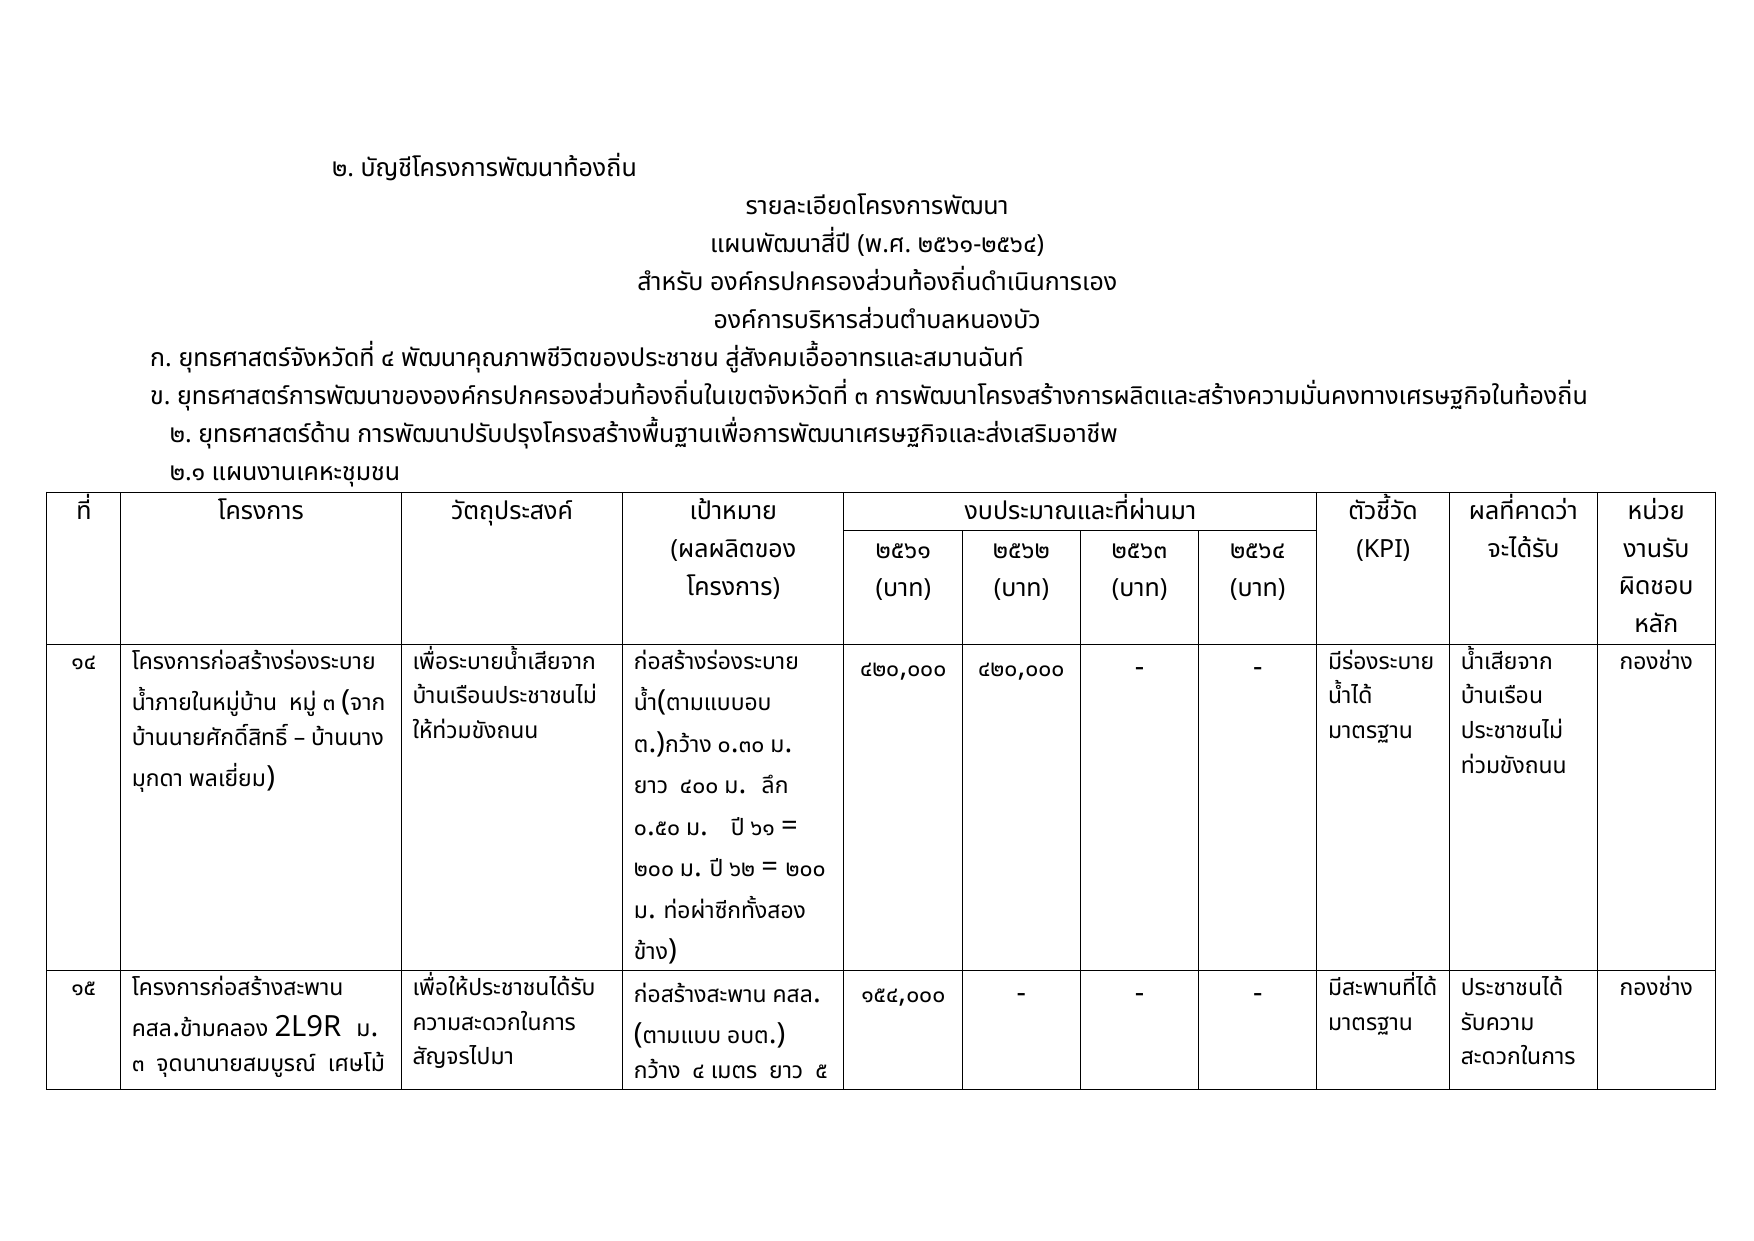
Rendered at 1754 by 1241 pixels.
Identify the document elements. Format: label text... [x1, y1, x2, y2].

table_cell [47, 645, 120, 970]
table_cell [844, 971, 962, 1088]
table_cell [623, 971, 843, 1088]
text ๒.๑ แผนงานเคหะชุมชน [150, 453, 1604, 492]
text ก. ยุทธศาสตร์จังหวัดที่ ๔ พัฒนาคุณภาพชีวิตของประชาชน สู่สังคมเอื้ออาทรและสมานฉันท์ [150, 339, 1604, 377]
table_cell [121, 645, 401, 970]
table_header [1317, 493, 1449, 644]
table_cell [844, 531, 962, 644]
text แผนพัฒนาสี่ปี (พ.ศ. ๒๕๖๑-๒๕๖๔) [150, 226, 1604, 264]
text ๒. ยุทธศาสตร์ด้าน การพัฒนาปรับปรุงโครงสร้างพื้นฐานเพื่อการพัฒนาเศรษฐกิจและส่งเสริมอาชีพ [150, 416, 1604, 453]
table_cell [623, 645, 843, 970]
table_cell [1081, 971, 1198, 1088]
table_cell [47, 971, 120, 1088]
text ๒. บัญชีโครงการพัฒนาท้องถิ่น [150, 150, 1604, 188]
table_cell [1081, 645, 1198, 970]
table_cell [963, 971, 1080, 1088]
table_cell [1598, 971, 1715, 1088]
text องค์การบริหารส่วนตำบลหนองบัว [150, 302, 1604, 339]
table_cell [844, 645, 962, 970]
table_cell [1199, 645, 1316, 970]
text ข. ยุทธศาสตร์การพัฒนาขององค์กรปกครองส่วนท้องถิ่นในเขตจังหวัดที่ ๓ การพัฒนาโครงสร้างการผลิตและสร้างความมั่นคงทางเศรษฐกิจในท้องถิ่น [150, 377, 1604, 416]
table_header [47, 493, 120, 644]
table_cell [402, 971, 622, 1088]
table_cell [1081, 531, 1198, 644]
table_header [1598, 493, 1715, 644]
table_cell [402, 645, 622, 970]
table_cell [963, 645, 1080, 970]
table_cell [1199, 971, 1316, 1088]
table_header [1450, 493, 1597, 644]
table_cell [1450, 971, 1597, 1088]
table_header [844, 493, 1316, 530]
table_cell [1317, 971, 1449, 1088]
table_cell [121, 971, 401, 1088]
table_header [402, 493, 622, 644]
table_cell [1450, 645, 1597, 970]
text รายละเอียดโครงการพัฒนา [150, 188, 1604, 226]
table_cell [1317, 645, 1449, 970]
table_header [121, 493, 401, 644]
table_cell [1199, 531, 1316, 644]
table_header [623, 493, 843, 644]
text สำหรับ องค์กรปกครองส่วนท้องถิ่นดำเนินการเอง [150, 264, 1604, 302]
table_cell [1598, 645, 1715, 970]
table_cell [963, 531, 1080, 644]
